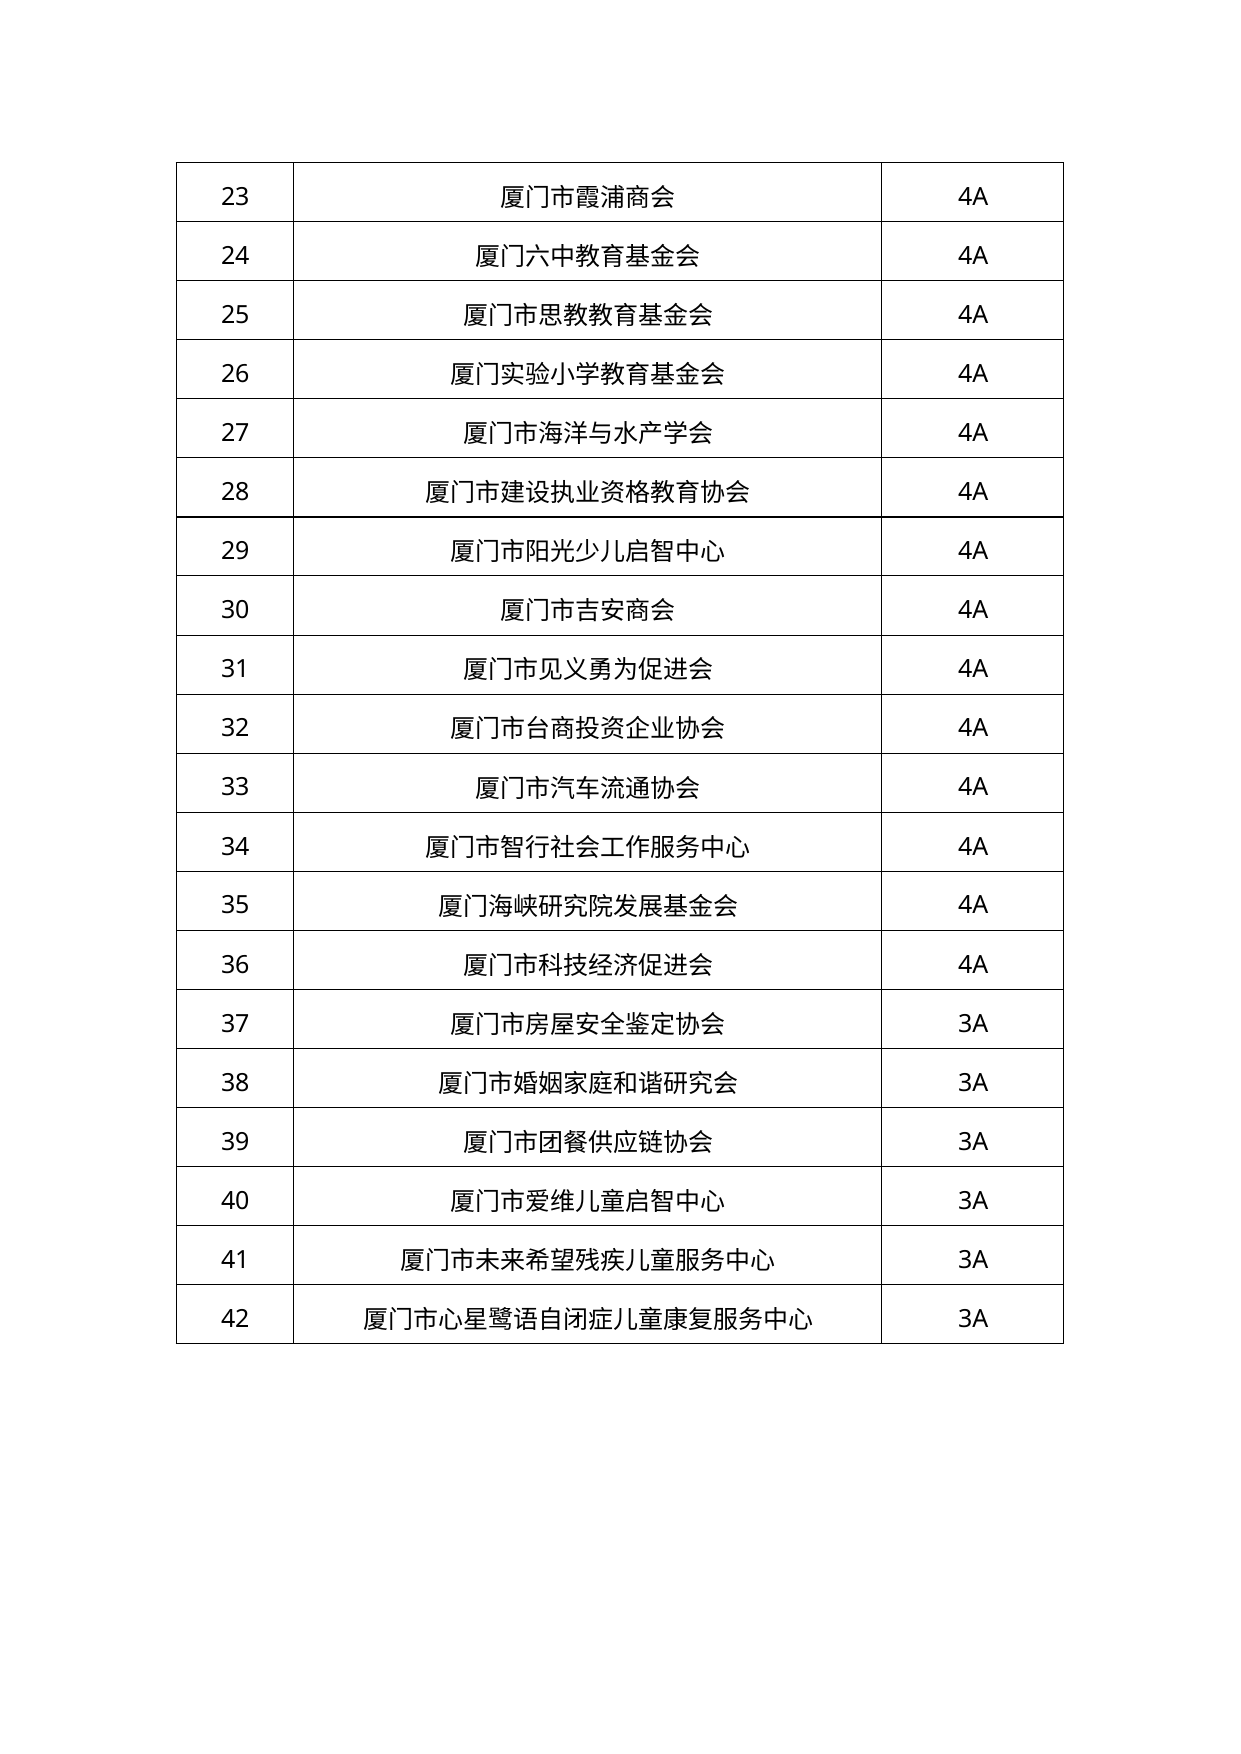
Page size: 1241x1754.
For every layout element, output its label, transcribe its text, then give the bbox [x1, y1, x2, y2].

table_cell 4A [882, 518, 1063, 575]
table_cell 37 [177, 990, 293, 1048]
table_cell 厦门市智行社会工作服务中心 [294, 813, 881, 871]
table_cell 38 [177, 1049, 293, 1107]
table_cell 厦门市未来希望残疾儿童服务中心 [294, 1226, 881, 1284]
table_cell 25 [177, 281, 293, 339]
table_cell 26 [177, 340, 293, 398]
table_cell 3A [882, 1049, 1063, 1107]
table_cell 29 [177, 518, 293, 575]
table_cell 33 [177, 754, 293, 812]
table_cell 4A [882, 399, 1063, 457]
table_cell 厦门市团餐供应链协会 [294, 1108, 881, 1166]
table_cell 3A [882, 1167, 1063, 1225]
table_cell 厦门市心星鹭语自闭症儿童康复服务中心 [294, 1285, 881, 1343]
table_cell 4A [882, 754, 1063, 812]
table_cell 4A [882, 458, 1063, 516]
table_cell 4A [882, 813, 1063, 871]
table_cell 35 [177, 872, 293, 930]
table_cell 41 [177, 1226, 293, 1284]
table_cell 24 [177, 222, 293, 280]
table_cell 32 [177, 695, 293, 753]
table_cell 厦门市婚姻家庭和谐研究会 [294, 1049, 881, 1107]
table_cell 厦门市思教教育基金会 [294, 281, 881, 339]
table_cell 4A [882, 872, 1063, 930]
table_cell 4A [882, 340, 1063, 398]
table_cell 28 [177, 458, 293, 516]
table_cell 42 [177, 1285, 293, 1343]
table_cell 3A [882, 1226, 1063, 1284]
table_cell 厦门海峡研究院发展基金会 [294, 872, 881, 930]
table_cell 厦门市台商投资企业协会 [294, 695, 881, 753]
table_cell 厦门市吉安商会 [294, 576, 881, 634]
table_cell 厦门六中教育基金会 [294, 222, 881, 280]
table_cell 厦门市海洋与水产学会 [294, 399, 881, 457]
table_cell 厦门市阳光少儿启智中心 [294, 518, 881, 575]
table_cell 厦门实验小学教育基金会 [294, 340, 881, 398]
table_cell 30 [177, 576, 293, 634]
table_cell 40 [177, 1167, 293, 1225]
table_cell 27 [177, 399, 293, 457]
table_cell 4A [882, 576, 1063, 634]
table_cell 3A [882, 1285, 1063, 1343]
table_cell 厦门市房屋安全鉴定协会 [294, 990, 881, 1048]
table_cell 4A [882, 163, 1063, 221]
table_cell 3A [882, 990, 1063, 1048]
table_cell 39 [177, 1108, 293, 1166]
table_cell 3A [882, 1108, 1063, 1166]
table_cell 23 [177, 163, 293, 221]
table_cell 34 [177, 813, 293, 871]
table_cell 厦门市霞浦商会 [294, 163, 881, 221]
table_cell 厦门市爱维儿童启智中心 [294, 1167, 881, 1225]
table_cell 4A [882, 636, 1063, 693]
table_cell 厦门市科技经济促进会 [294, 931, 881, 989]
table_cell 厦门市见义勇为促进会 [294, 636, 881, 693]
table_cell 厦门市汽车流通协会 [294, 754, 881, 812]
table_cell 31 [177, 636, 293, 693]
table_cell 4A [882, 222, 1063, 280]
table_cell 4A [882, 281, 1063, 339]
table_cell 4A [882, 695, 1063, 753]
table_cell 36 [177, 931, 293, 989]
table_cell 厦门市建设执业资格教育协会 [294, 458, 881, 516]
table_cell 4A [882, 931, 1063, 989]
